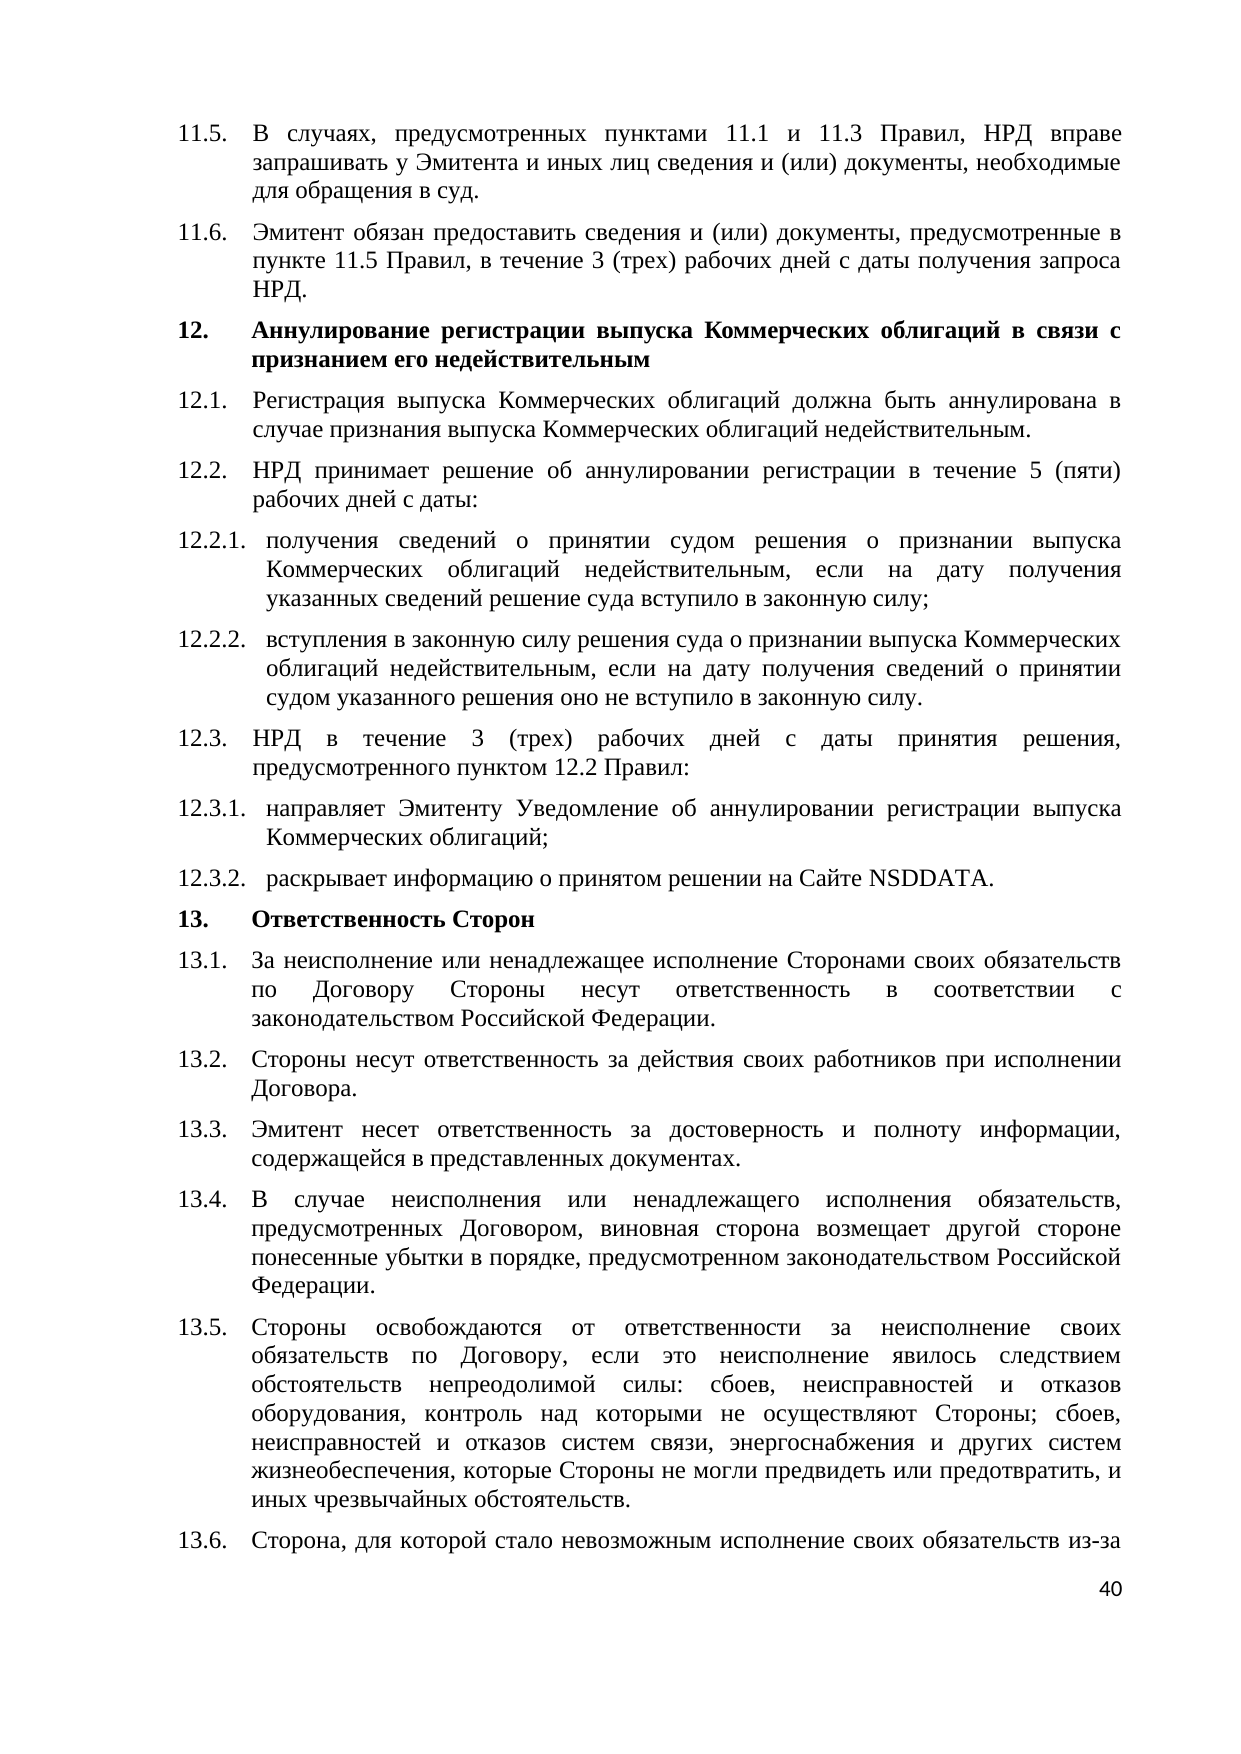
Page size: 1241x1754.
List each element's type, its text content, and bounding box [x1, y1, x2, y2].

list Эмитент обязан предоставить сведения и (или) документы, предусмотренные в пункте 11.5 Правил, в течение 3 (трех) рабочих дней с даты получения запроса НРД. [177, 217, 1122, 303]
list Стороны освобождаются от ответственности за неисполнение своих обязательств по Договору, если это неисполнение явилось следствием обстоятельств непреодолимой силы: сбоев, неисправностей и отказов оборудования, контроль над которыми не осуществляют Стороны; сбоев, неисправностей и отказов систем связи, энергоснабжения и других систем жизнеобеспечения, которые Стороны не могли предвидеть или предотвратить, и иных чрезвычайных обстоятельств. [177, 1312, 1122, 1513]
subtitle Аннулирование регистрации выпуска Коммерческих облигаций в связи с признанием его недействительным [177, 316, 1122, 373]
list НРД в течение 3 (трех) рабочих дней с даты принятия решения, предусмотренного пунктом 12.2 Правил: [177, 723, 1122, 781]
list Эмитент несет ответственность за достоверность и полноту информации, содержащейся в представленных документах. [177, 1114, 1122, 1172]
list Регистрация выпуска Коммерческих облигаций должна быть аннулирована в случае признания выпуска Коммерческих облигаций недействительным. [177, 386, 1122, 443]
list В случае неисполнения или ненадлежащего исполнения обязательств, предусмотренных Договором, виновная сторона возмещает другой стороне понесенные убытки в порядке, предусмотренном законодательством Российской Федерации. [177, 1184, 1122, 1299]
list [177, 1526, 1122, 1554]
list За неисполнение или ненадлежащее исполнение Сторонами своих обязательств по Договору Стороны несут ответственность в соответствии с законодательством Российской Федерации. [177, 946, 1122, 1032]
list 12.3.2. раскрывает информацию о принятом решении на Сайте NSDDATA. [177, 863, 1122, 892]
list 12.2.2. вступления в законную силу решения суда о признании выпуска Коммерческих облигаций недействительным, если на дату получения сведений о принятии судом указанного решения оно не вступило в законную силу. [177, 624, 1122, 711]
subtitle 13. Ответственность Сторон [177, 904, 1122, 933]
list В случаях, предусмотренных пунктами 11.1 и 11.3 Правил, НРД вправе запрашивать у Эмитента и иных лиц сведения и (или) документы, необходимые для обращения в суд. [177, 118, 1122, 204]
list НРД принимает решение об аннулировании регистрации в течение 5 (пяти) рабочих дней с даты: [177, 456, 1122, 513]
list 12.3.1. направляет Эмитенту Уведомление об аннулировании регистрации выпуска Коммерческих облигаций; [177, 793, 1122, 851]
list Стороны несут ответственность за действия своих работников при исполнении Договора. [177, 1044, 1122, 1102]
list 12.2.1. получения сведений о принятии судом решения о признании выпуска Коммерческих облигаций недействительным, если на дату получения указанных сведений решение суда вступило в законную силу; [177, 526, 1122, 612]
